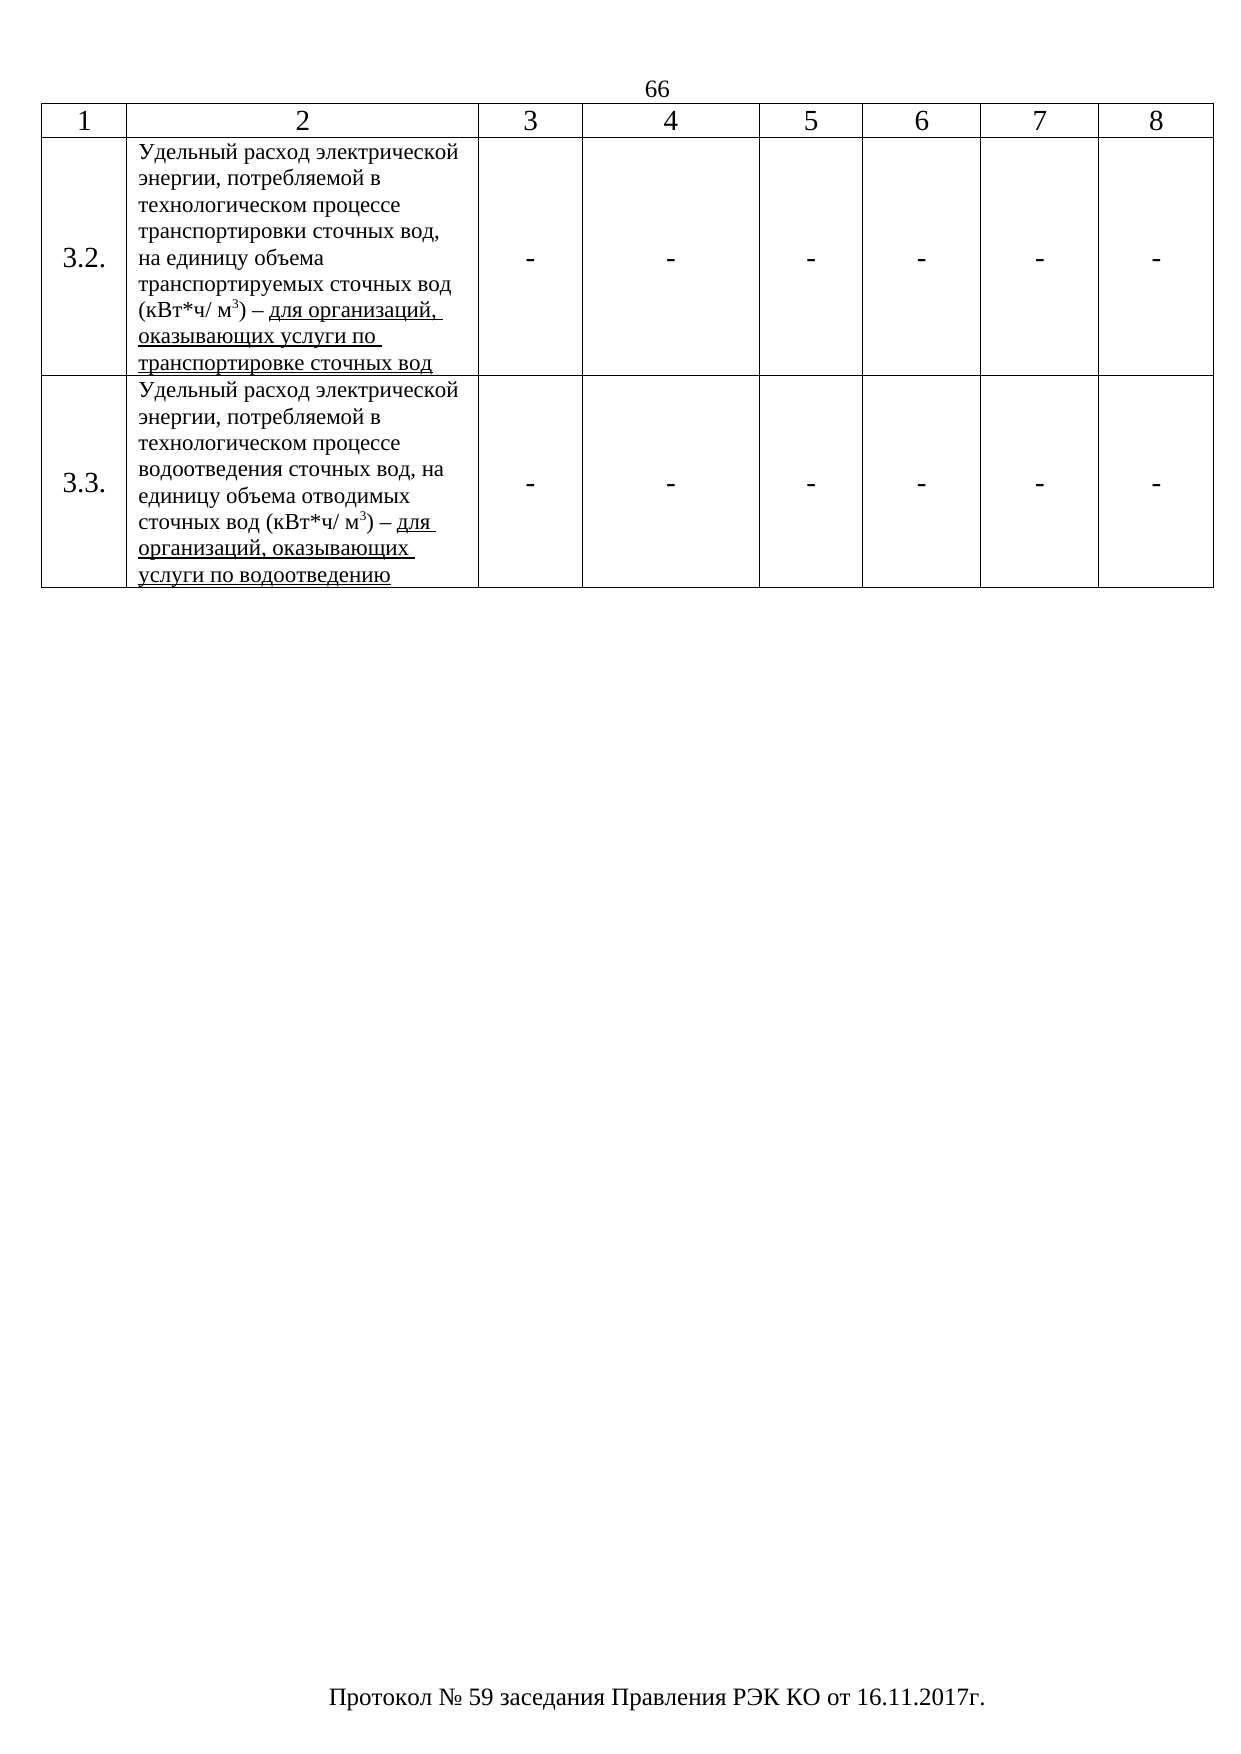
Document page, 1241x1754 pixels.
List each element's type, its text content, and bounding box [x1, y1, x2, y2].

table_cell 1 [42, 104, 126, 137]
table_cell - [863, 376, 980, 587]
table_cell 3 [479, 104, 582, 137]
table_cell - [760, 138, 862, 375]
table_cell - [1099, 376, 1213, 587]
table_cell - [583, 138, 759, 375]
table_cell 7 [981, 104, 1098, 137]
table_cell - [479, 376, 582, 587]
table_cell Удельный расход электрической энергии, потребляемой в технологическом процессе транспортировки сточных вод, на единицу объема транспортируемых сточных вод (кВт*ч/ м3) – для организаций, оказывающих услуги по транспортировке сточных вод [127, 138, 478, 375]
table_cell - [583, 376, 759, 587]
table_cell 3.3. [42, 376, 126, 587]
table_cell - [863, 138, 980, 375]
table_cell - [479, 138, 582, 375]
table_cell 3.2. [42, 138, 126, 375]
table_cell - [1099, 138, 1213, 375]
table_cell Удельный расход электрической энергии, потребляемой в технологическом процессе водоотведения сточных вод, на единицу объема отводимых сточных вод (кВт*ч/ м3) – для организаций, оказывающих услуги по водоотведению [127, 376, 478, 587]
table_cell 2 [127, 104, 478, 137]
table_cell 5 [760, 104, 862, 137]
table_cell - [981, 376, 1098, 587]
table_cell 4 [583, 104, 759, 137]
table_cell 6 [863, 104, 980, 137]
table_cell - [981, 138, 1098, 375]
table_cell 8 [1099, 104, 1213, 137]
table_cell - [760, 376, 862, 587]
